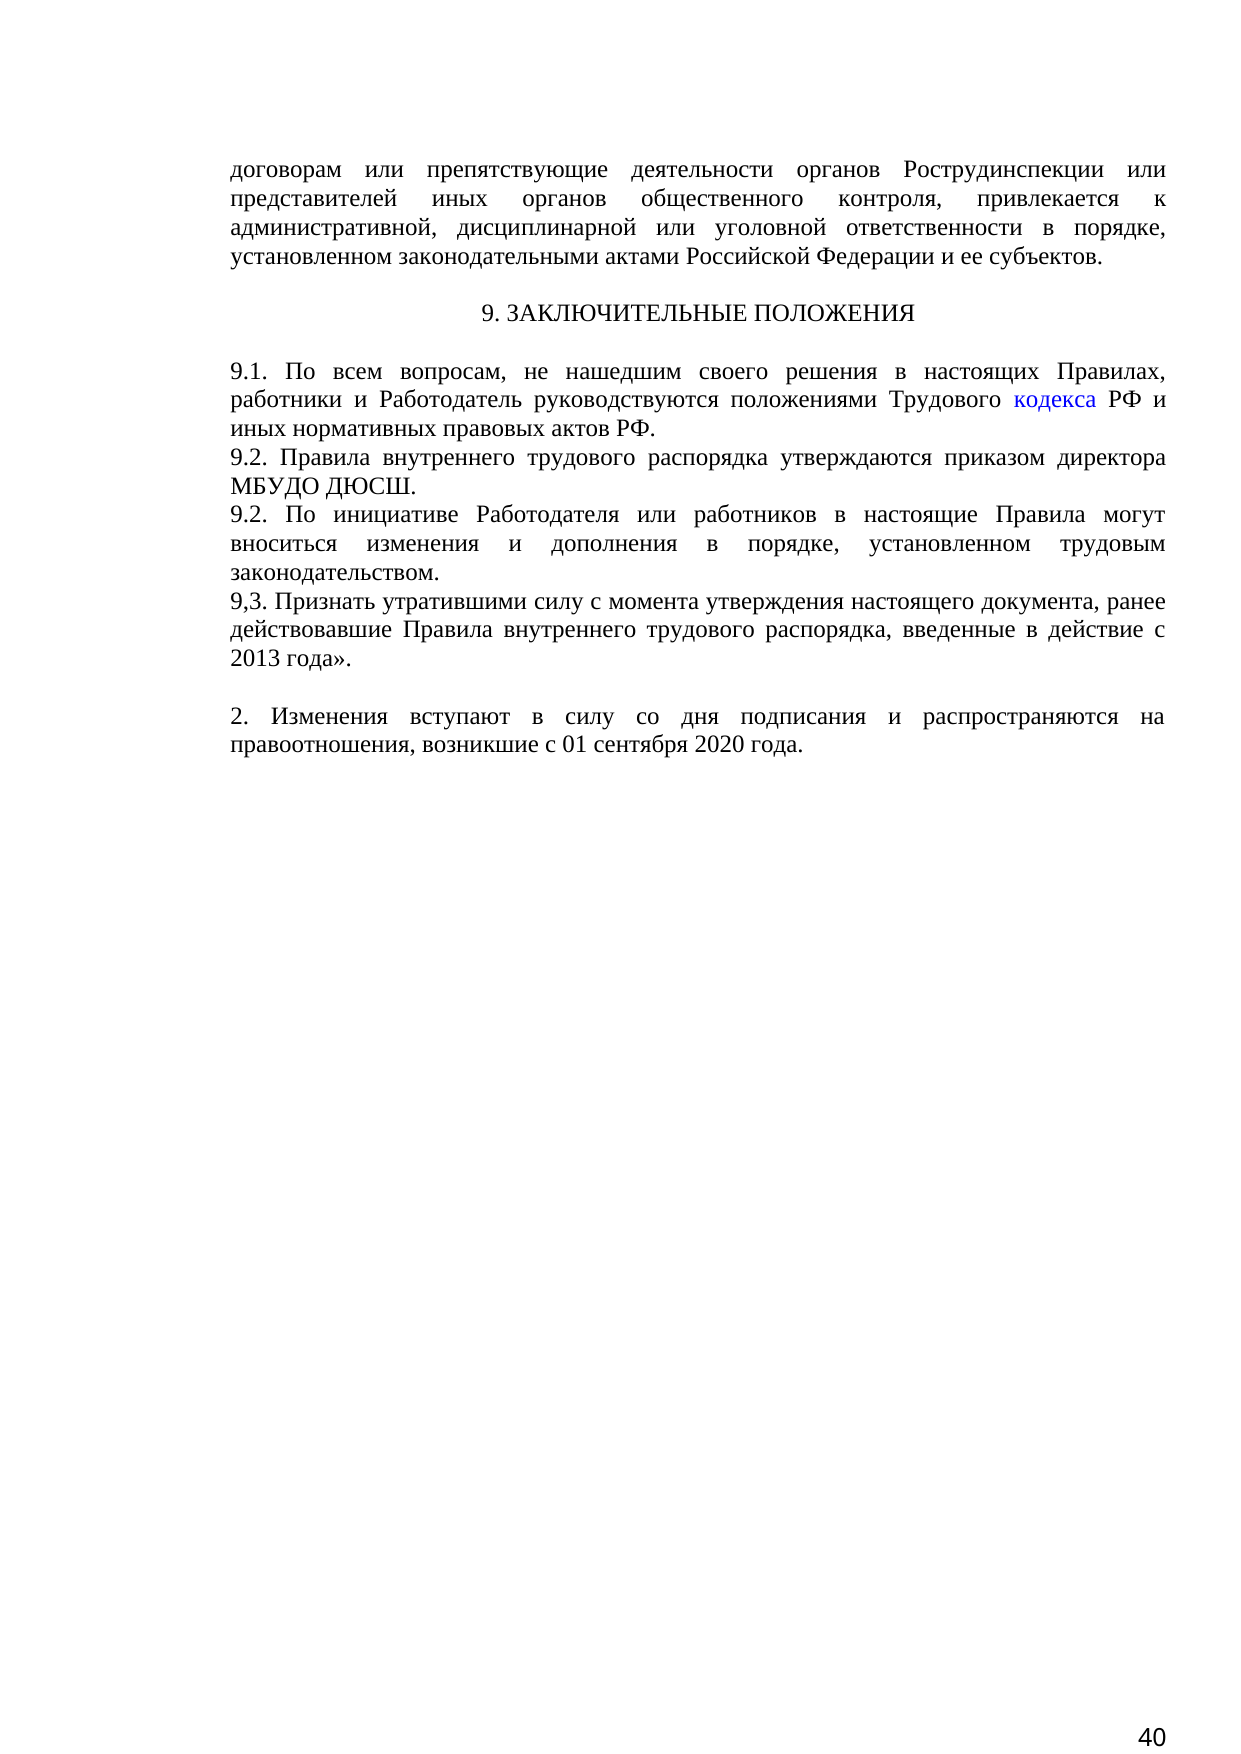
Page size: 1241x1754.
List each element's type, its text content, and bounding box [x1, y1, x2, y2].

text 9,3. Признать утратившими силу с момента утверждения настоящего документа, ранее действовавшие Правила внутреннего трудового распорядка, введенные в действие с 2013 года». [230, 586, 1167, 672]
text 9.1. По всем вопросам, не нашедшим своего решения в настоящих Правилах, работники и Работодатель руководствуются положениями Трудового кодекса РФ и иных нормативных правовых актов РФ. [230, 356, 1167, 442]
text 2. Изменения вступают в силу со дня подписания и распространяются на правоотношения, возникшие с 01 сентября 2020 года. [230, 701, 1166, 758]
text 9.2. По инициативе Работодателя или работников в настоящие Правила могут вноситься изменения и дополнения в порядке, установленном трудовым законодательством. [230, 499, 1167, 586]
text 9. ЗАКЛЮЧИТЕЛЬНЫЕ ПОЛОЖЕНИЯ [230, 298, 1167, 327]
text 9.2. Правила внутреннего трудового распорядка утверждаются приказом директора МБУДО ДЮСШ. [230, 442, 1167, 499]
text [230, 154, 1167, 269]
